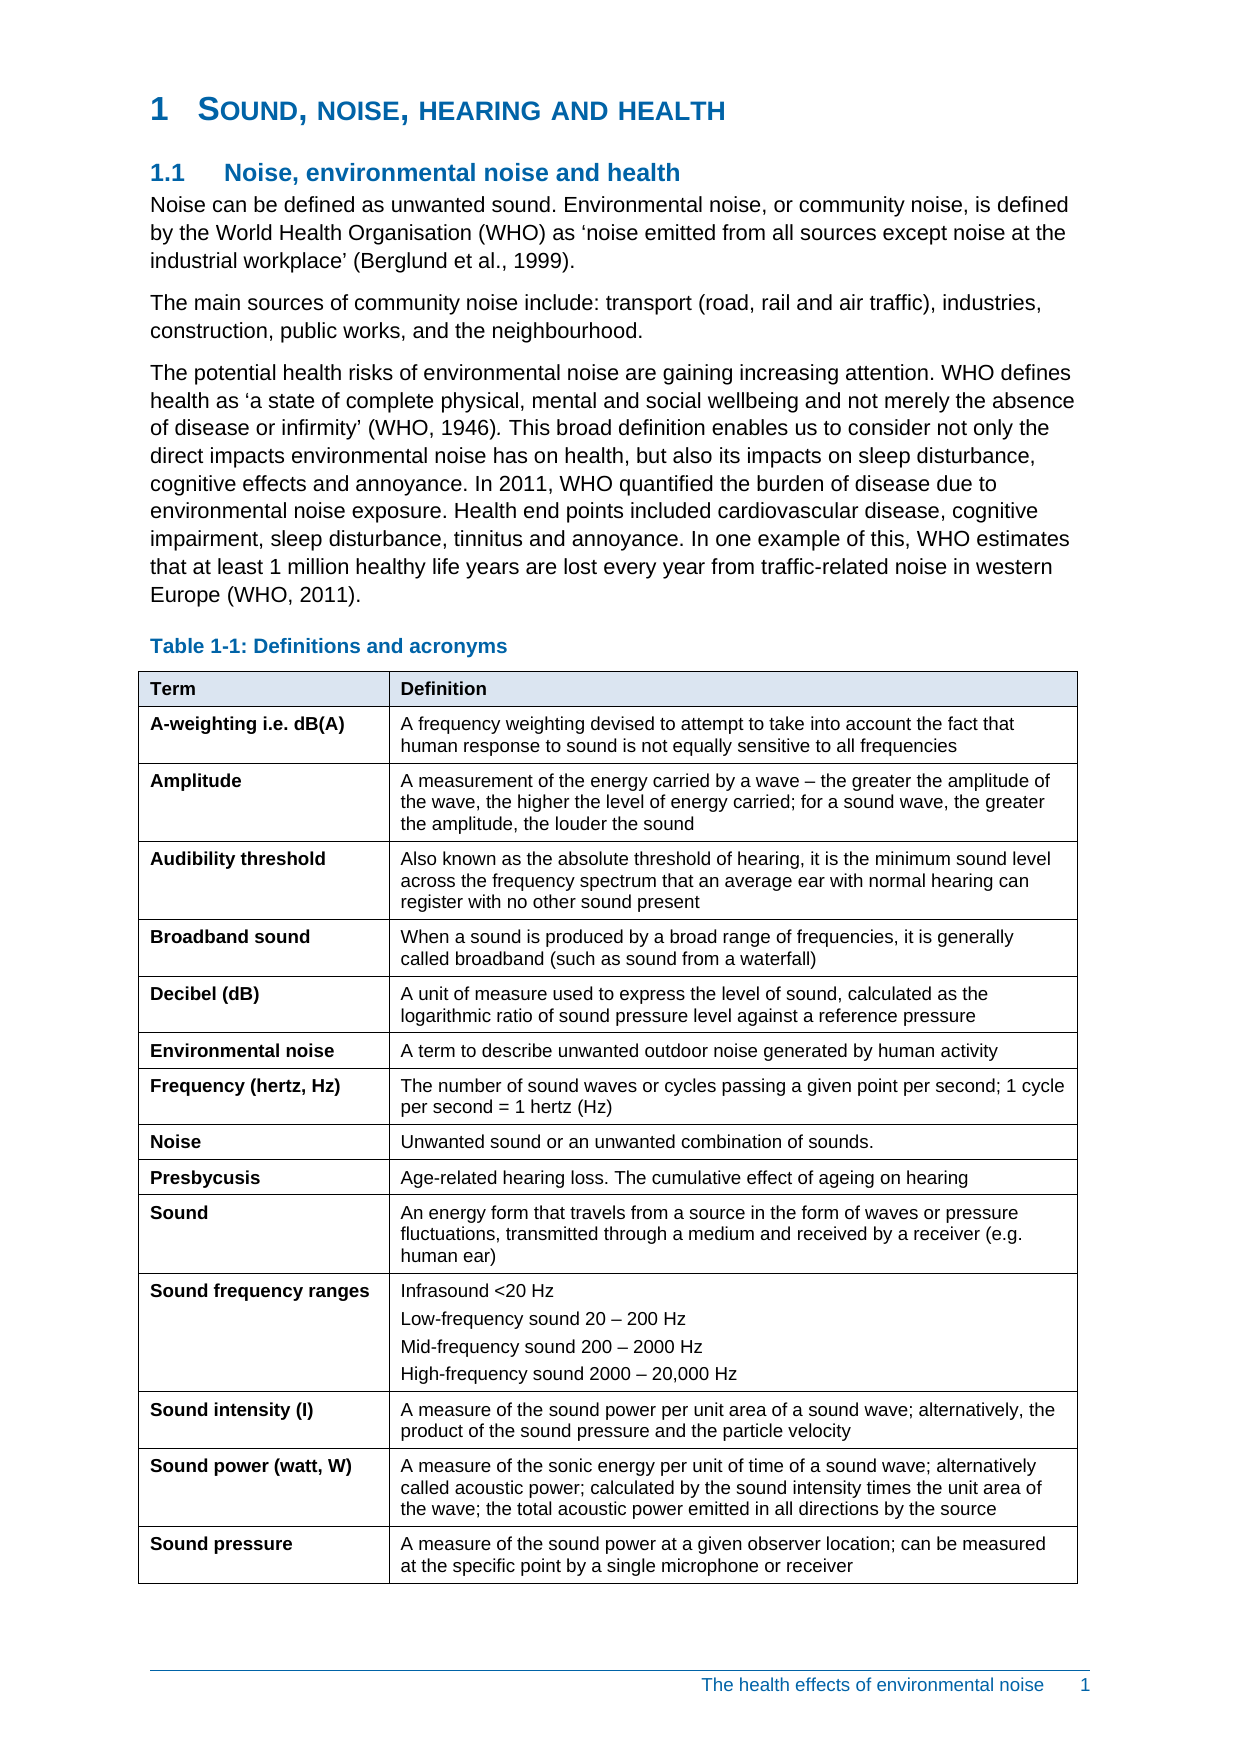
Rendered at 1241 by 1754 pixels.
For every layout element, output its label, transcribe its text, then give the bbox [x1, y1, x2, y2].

table_cell Frequency (hertz, Hz) [139, 1069, 389, 1124]
table_header Definition [390, 672, 1077, 706]
subtitle Noise, environmental noise and health [150, 158, 1090, 186]
table_cell When a sound is produced by a broad range of frequencies, it is generally called broadband (such as sound from a waterfall) [390, 920, 1077, 976]
table_cell Audibility threshold [139, 842, 389, 919]
text The main sources of community noise include: transport (road, rail and air traffic), industries, construction, public works, and the neighbourhood. [150, 290, 1090, 343]
text The potential health risks of environmental noise are gaining increasing attention. WHO defines health as ‘a state of complete physical, mental and social wellbeing and not merely the absence of disease or infirmity’ (WHO, 1946). This broad definition enables us to consider not only the direct impacts environmental noise has on health, but also its impacts on sleep disturbance, cognitive effects and annoyance. In 2011, WHO quantified the burden of disease due to environmental noise exposure. Health end points included cardiovascular disease, cognitive impairment, sleep disturbance, tinnitus and annoyance. In one example of this, WHO estimates that at least 1 million healthy life years are lost every year from traffic-related noise in western Europe (WHO, 2011). [150, 360, 1090, 607]
table_cell A term to describe unwanted outdoor noise generated by human activity [390, 1033, 1077, 1067]
table_cell A unit of measure used to express the level of sound, calculated as the logarithmic ratio of sound pressure level against a reference pressure [390, 977, 1077, 1032]
table_cell The number of sound waves or cycles passing a given point per second; 1 cycle per second = 1 hertz (Hz) [390, 1069, 1077, 1124]
table_cell An energy form that travels from a source in the form of waves or pressure fluctuations, transmitted through a medium and received by a receiver (e.g. human ear) [390, 1195, 1077, 1272]
table_cell A-weighting i.e. dB(A) [139, 707, 389, 762]
table_cell Sound intensity (I) [139, 1392, 389, 1448]
table_cell Noise [139, 1125, 389, 1159]
table_cell Presbycusis [139, 1160, 389, 1194]
table_header Term [139, 672, 389, 706]
table_cell Decibel (dB) [139, 977, 389, 1032]
table_cell Unwanted sound or an unwanted combination of sounds. [390, 1125, 1077, 1159]
table_cell Sound pressure [139, 1527, 389, 1583]
text Noise can be defined as unwanted sound. Environmental noise, or community noise, is defined by the World Health Organisation (WHO) as ‘noise emitted from all sources except noise at the industrial workplace’ (Berglund et al., 1999). [150, 192, 1090, 273]
table_cell A measure of the sound power per unit area of a sound wave; alternatively, the product of the sound pressure and the particle velocity [390, 1392, 1077, 1448]
table_cell Infrasound <20 Hz Low-frequency sound 20 – 200 Hz Mid-frequency sound 200 – 2000 Hz High-frequency sound 2000 – 20,000 Hz [390, 1274, 1077, 1391]
table_cell Amplitude [139, 764, 389, 841]
table_cell A measurement of the energy carried by a wave – the greater the amplitude of the wave, the higher the level of energy carried; for a sound wave, the greater the amplitude, the louder the sound [390, 764, 1077, 841]
table_cell Sound frequency ranges [139, 1274, 389, 1391]
table_cell A frequency weighting devised to attempt to take into account the fact that human response to sound is not equally sensitive to all frequencies [390, 707, 1077, 762]
table_cell A measure of the sonic energy per unit of time of a sound wave; alternatively called acoustic power; calculated by the sound intensity times the unit area of the wave; the total acoustic power emitted in all directions by the source [390, 1449, 1077, 1526]
table_cell A measure of the sound power at a given observer location; can be measured at the specific point by a single microphone or receiver [390, 1527, 1077, 1583]
table_cell Environmental noise [139, 1033, 389, 1067]
title Table 1-1: Definitions and acronyms [150, 634, 1090, 658]
table_cell Also known as the absolute threshold of hearing, it is the minimum sound level across the frequency spectrum that an average ear with normal hearing can register with no other sound present [390, 842, 1077, 919]
table_cell Sound power (watt, W) [139, 1449, 389, 1526]
subtitle Sound, noise, hearing and health [150, 88, 1090, 127]
table_cell Sound [139, 1195, 389, 1272]
table_cell Age-related hearing loss. The cumulative effect of ageing on hearing [390, 1160, 1077, 1194]
table_cell Broadband sound [139, 920, 389, 976]
